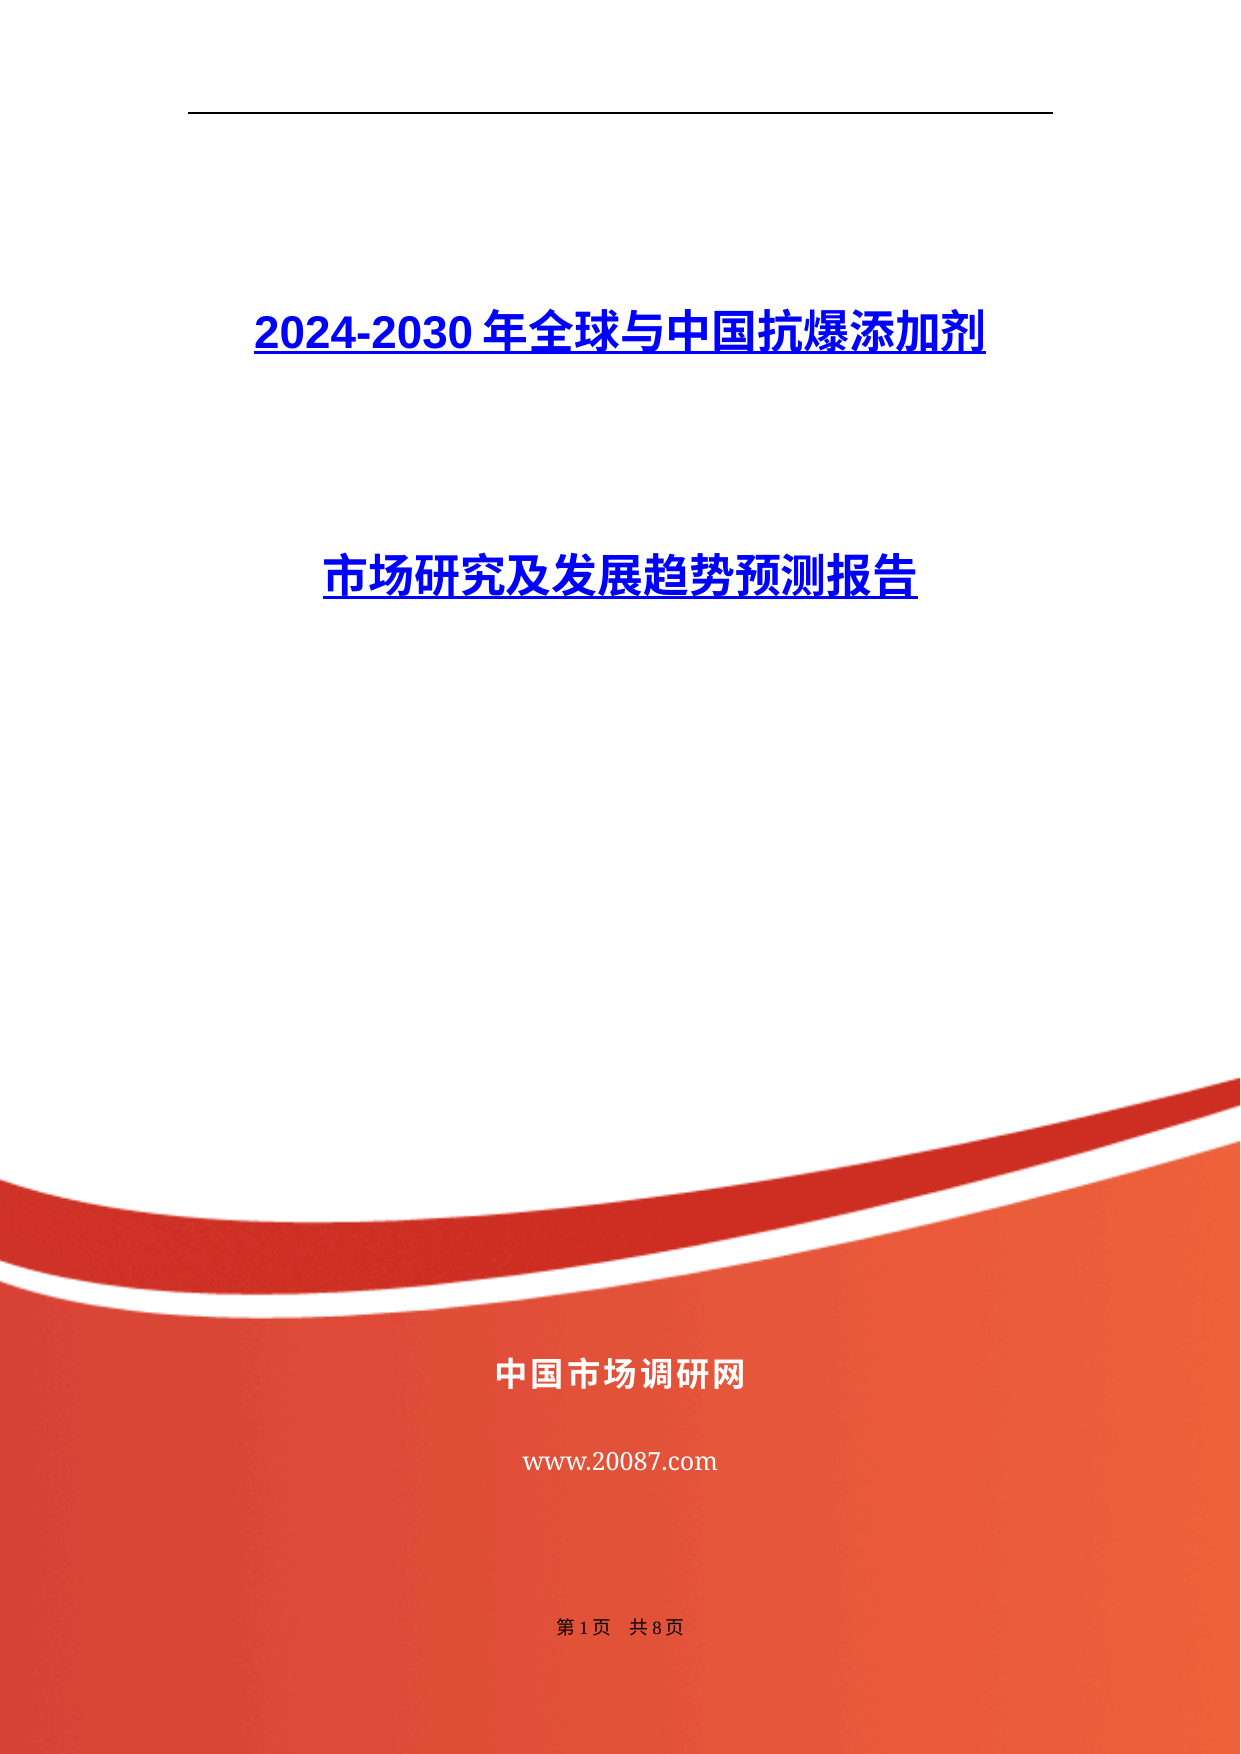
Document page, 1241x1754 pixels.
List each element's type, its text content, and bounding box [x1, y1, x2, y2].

picture [0, 1006, 1241, 1754]
subtitle 中国市场调研网 [187, 1339, 1053, 1404]
table_header 2024-2030年全球与中国抗爆添加剂市场研究及发展趋势预测报告 [188, 207, 1053, 773]
text www.20087.com [187, 1428, 1053, 1493]
